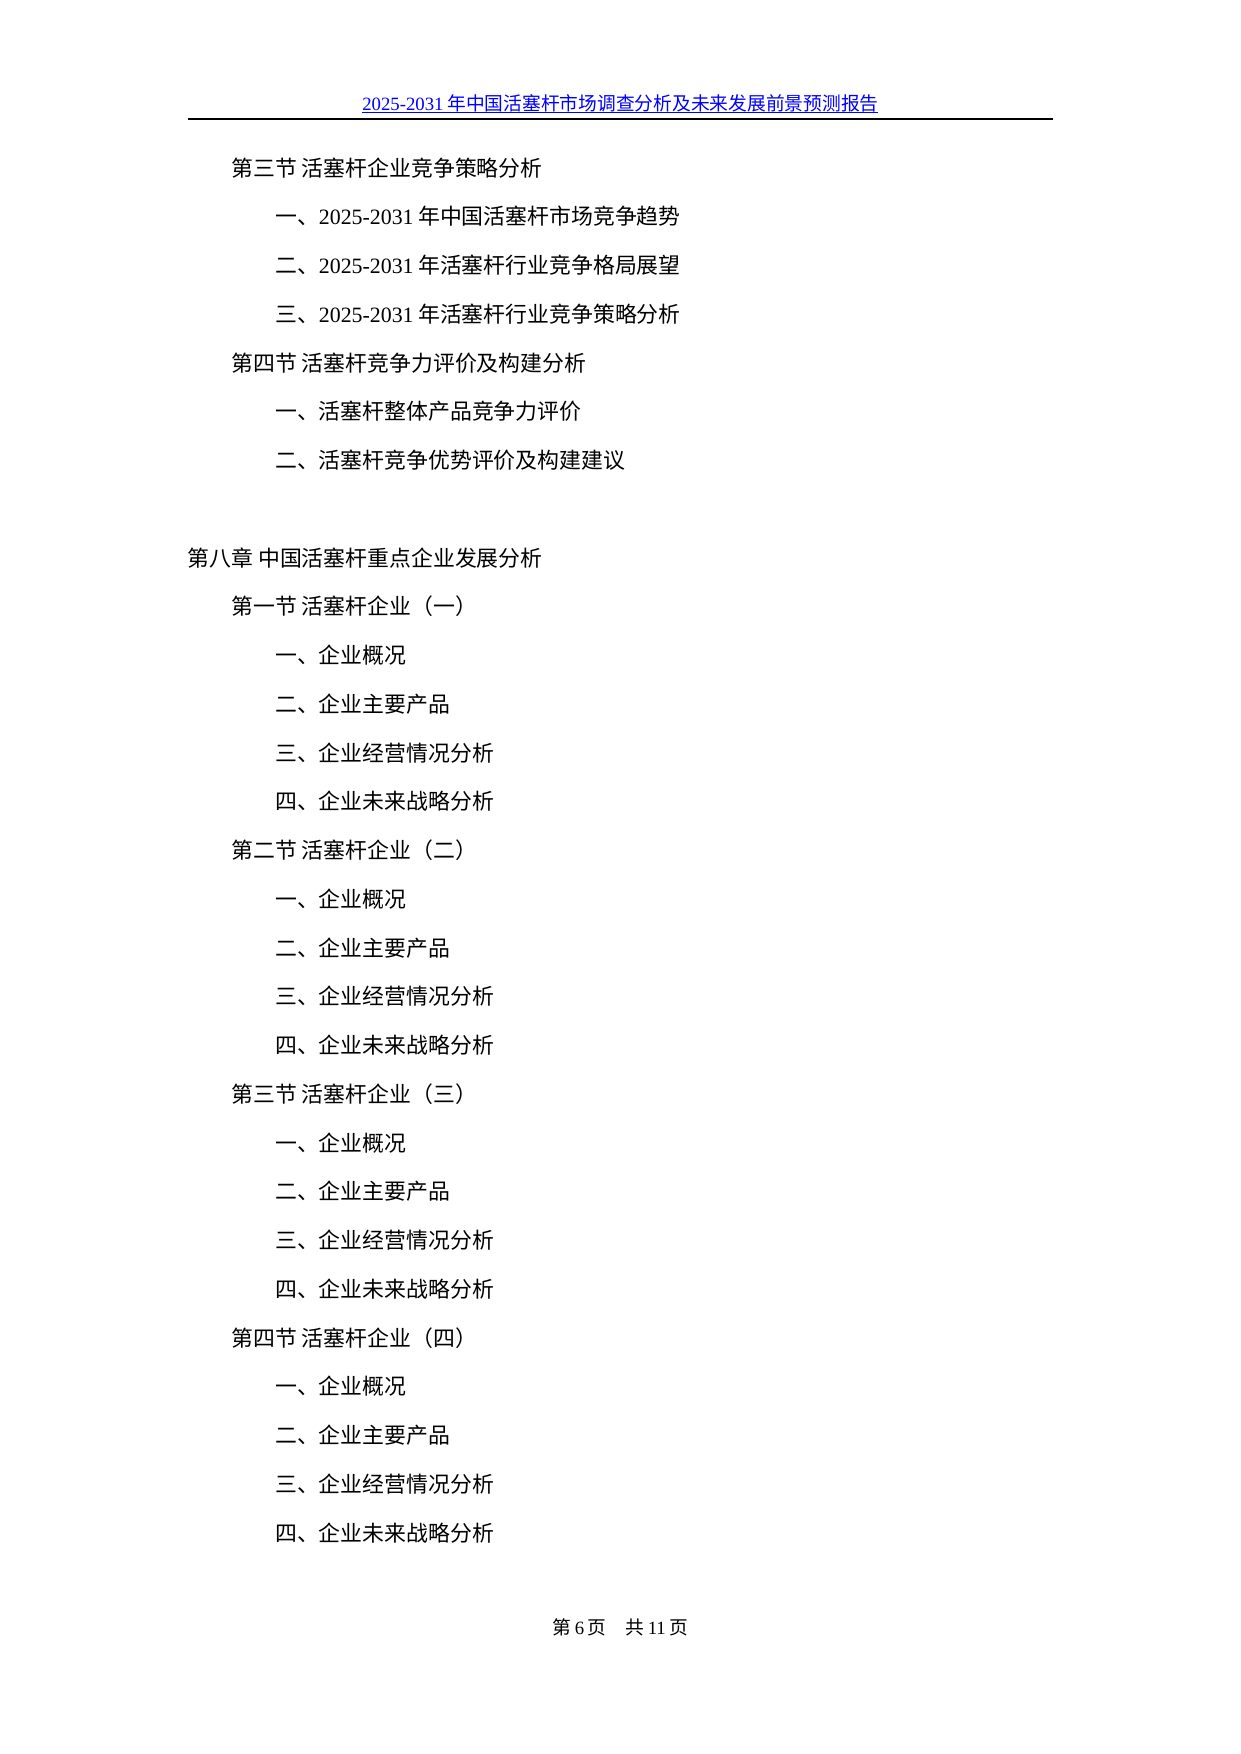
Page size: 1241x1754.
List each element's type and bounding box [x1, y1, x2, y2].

text [187, 150, 1053, 1548]
